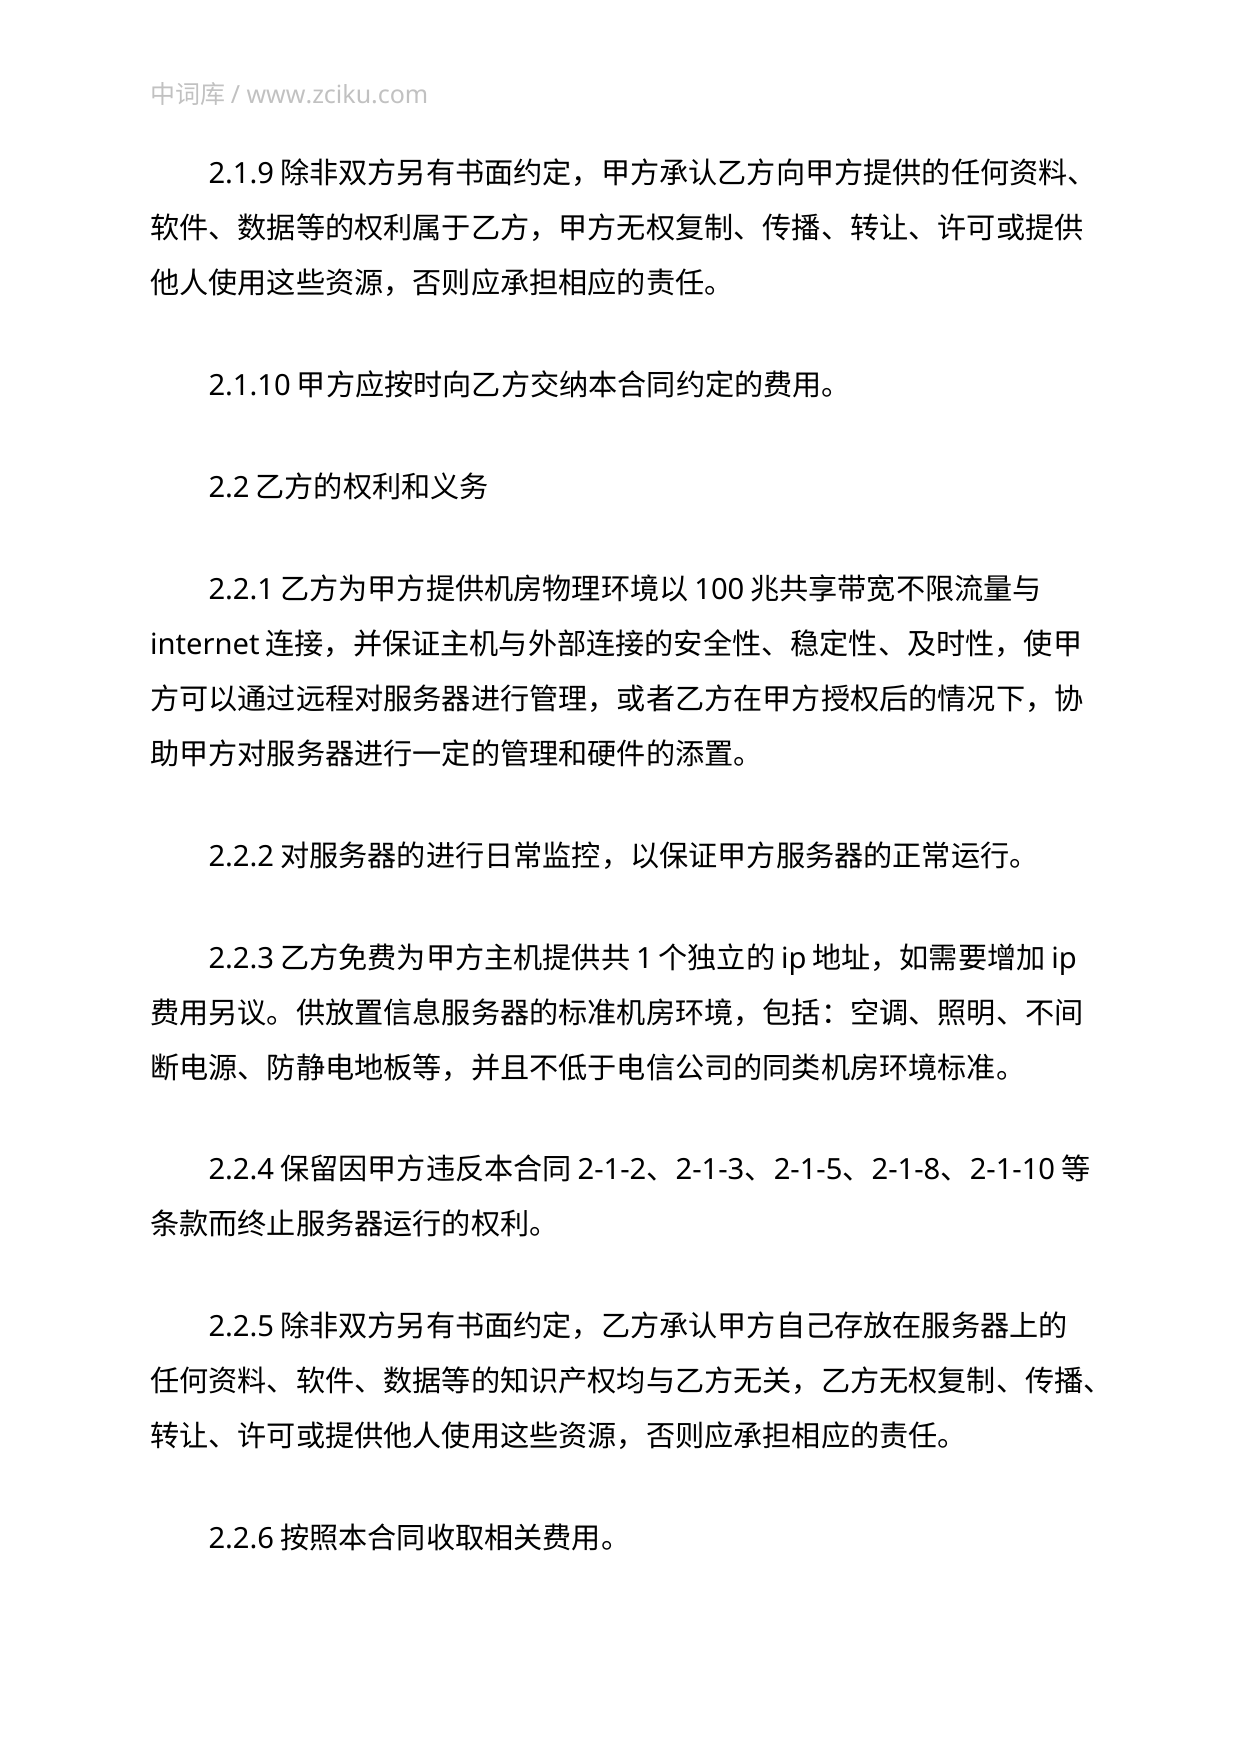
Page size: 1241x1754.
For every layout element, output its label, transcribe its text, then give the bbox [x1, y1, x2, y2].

text 2.1.10甲方应按时向乙方交纳本合同约定的费用。 [150, 362, 1090, 404]
text 2.1.9除非双方另有书面约定，甲方承认乙方向甲方提供的任何资料、软件、数据等的权利属于乙方，甲方无权复制、传播、转让、许可或提供他人使用这些资源，否则应承担相应的责任。 [150, 150, 1090, 302]
text 2.2.3乙方免费为甲方主机提供共1个独立的ip地址，如需要增加ip费用另议。供放置信息服务器的标准机房环境，包括：空调、照明、不间断电源、防静电地板等，并且不低于电信公司的同类机房环境标准。 [150, 934, 1090, 1086]
text 2.2乙方的权利和义务 [150, 464, 1090, 506]
text 2.2.6按照本合同收取相关费用。 [150, 1514, 1090, 1557]
text 2.2.5除非双方另有书面约定，乙方承认甲方自己存放在服务器上的任何资料、软件、数据等的知识产权均与乙方无关，乙方无权复制、传播、转让、许可或提供他人使用这些资源，否则应承担相应的责任。 [150, 1303, 1090, 1455]
text 2.2.4保留因甲方违反本合同2-1-2、2-1-3、2-1-5、2-1-8、2-1-10等条款而终止服务器运行的权利。 [150, 1146, 1090, 1243]
text 2.2.1乙方为甲方提供机房物理环境以100兆共享带宽不限流量与internet连接，并保证主机与外部连接的安全性、稳定性、及时性，使甲方可以通过远程对服务器进行管理，或者乙方在甲方授权后的情况下，协助甲方对服务器进行一定的管理和硬件的添置。 [150, 566, 1090, 773]
text 2.2.2对服务器的进行日常监控，以保证甲方服务器的正常运行。 [150, 832, 1090, 875]
